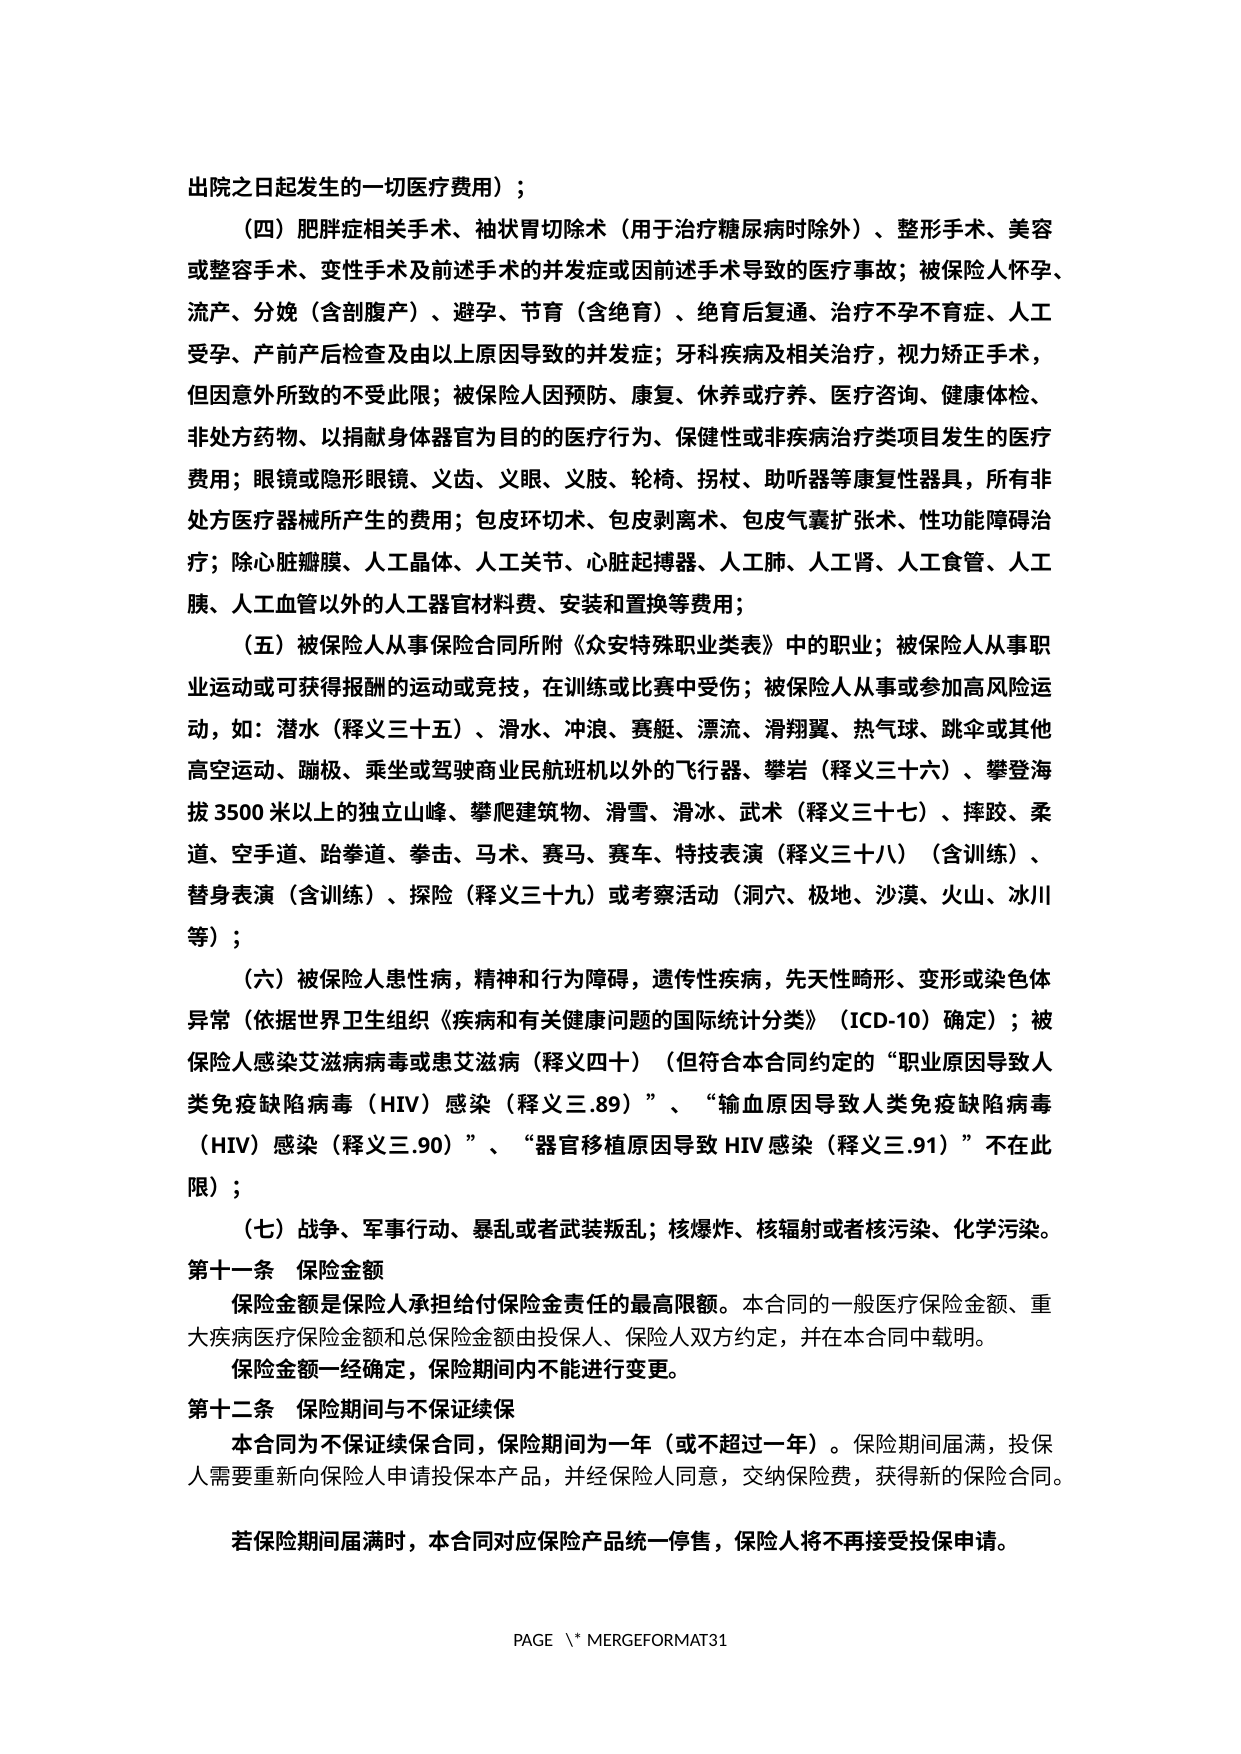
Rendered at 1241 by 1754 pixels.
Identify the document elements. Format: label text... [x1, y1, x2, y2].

text 保险金额是保险人承担给付保险金责任的最高限额。本合同的一般医疗保险金额、重大疾病医疗保险金额和总保险金额由投保人、保险人双方约定，并在本合同中载明。 [187, 1287, 1053, 1352]
subtitle 战争、军事行动、暴乱或者武装叛乱；核爆炸、核辐射或者核污染、化学污染。 [187, 1204, 1053, 1245]
text 保险金额一经确定，保险期间内不能进行变更。 [187, 1352, 1053, 1384]
text 若保险期间届满时，本合同对应保险产品统一停售，保险人将不再接受投保申请。 [187, 1524, 1053, 1556]
text 本合同为不保证续保合同，保险期间为一年（或不超过一年）。保险期间届满，投保人需要重新向保险人申请投保本产品，并经保险人同意，交纳保险费，获得新的保险合同。 [187, 1426, 1053, 1524]
subtitle 肥胖症相关手术、袖状胃切除术（用于治疗糖尿病时除外）、整形手术、美容或整容手术、变性手术及前述手术的并发症或因前述手术导致的医疗事故；被保险人怀孕、流产、分娩（含剖腹产）、避孕、节育（含绝育）、绝育后复通、治疗不孕不育症、人工受孕、产前产后检查及由以上原因导致的并发症；牙科疾病及相关治疗，视力矫正手术，但因意外所致的不受此限；被保险人因预防、康复、休养或疗养、医疗咨询、健康体检、非处方药物、以捐献身体器官为目的的医疗行为、保健性或非疾病治疗类项目发生的医疗费用；眼镜或隐形眼镜、义齿、义眼、义肢、轮椅、拐杖、助听器等康复性器具，所有非处方医疗器械所产生的费用；包皮环切术、包皮剥离术、包皮气囊扩张术、性功能障碍治疗；除心脏瓣膜、人工晶体、人工关节、心脏起搏器、人工肺、人工肾、人工食管、人工胰、人工血管以外的人工器官材料费、安装和置换等费用； [187, 204, 1053, 620]
subtitle 保险期间与不保证续保 [187, 1384, 1053, 1426]
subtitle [187, 162, 1053, 204]
subtitle 被保险人从事保险合同所附《众安特殊职业类表》中的职业；被保险人从事职业运动或可获得报酬的运动或竞技，在训练或比赛中受伤；被保险人从事或参加高风险运动，如：潜水（释义三十五）、滑水、冲浪、赛艇、漂流、滑翔翼、热气球、跳伞或其他高空运动、蹦极、乘坐或驾驶商业民航班机以外的飞行器、攀岩（释义三十六）、攀登海拔3500米以上的独立山峰、攀爬建筑物、滑雪、滑冰、武术（释义三十七）、摔跤、柔道、空手道、跆拳道、拳击、马术、赛马、赛车、特技表演（释义三十八）（含训练）、替身表演（含训练）、探险（释义三十九）或考察活动（洞穴、极地、沙漠、火山、冰川等）； [187, 620, 1053, 954]
subtitle 被保险人患性病，精神和行为障碍，遗传性疾病，先天性畸形、变形或染色体异常（依据世界卫生组织《疾病和有关健康问题的国际统计分类》（ICD-10）确定）；被保险人感染艾滋病病毒或患艾滋病（释义四十）（但符合本合同约定的“职业原因导致人类免疫缺陷病毒（HIV）感染（释义三.89）”、“输血原因导致人类免疫缺陷病毒（HIV）感染（释义三.90）”、“器官移植原因导致HIV感染（释义三.91）”不在此限）； [187, 954, 1053, 1204]
subtitle 保险金额 [187, 1245, 1053, 1287]
